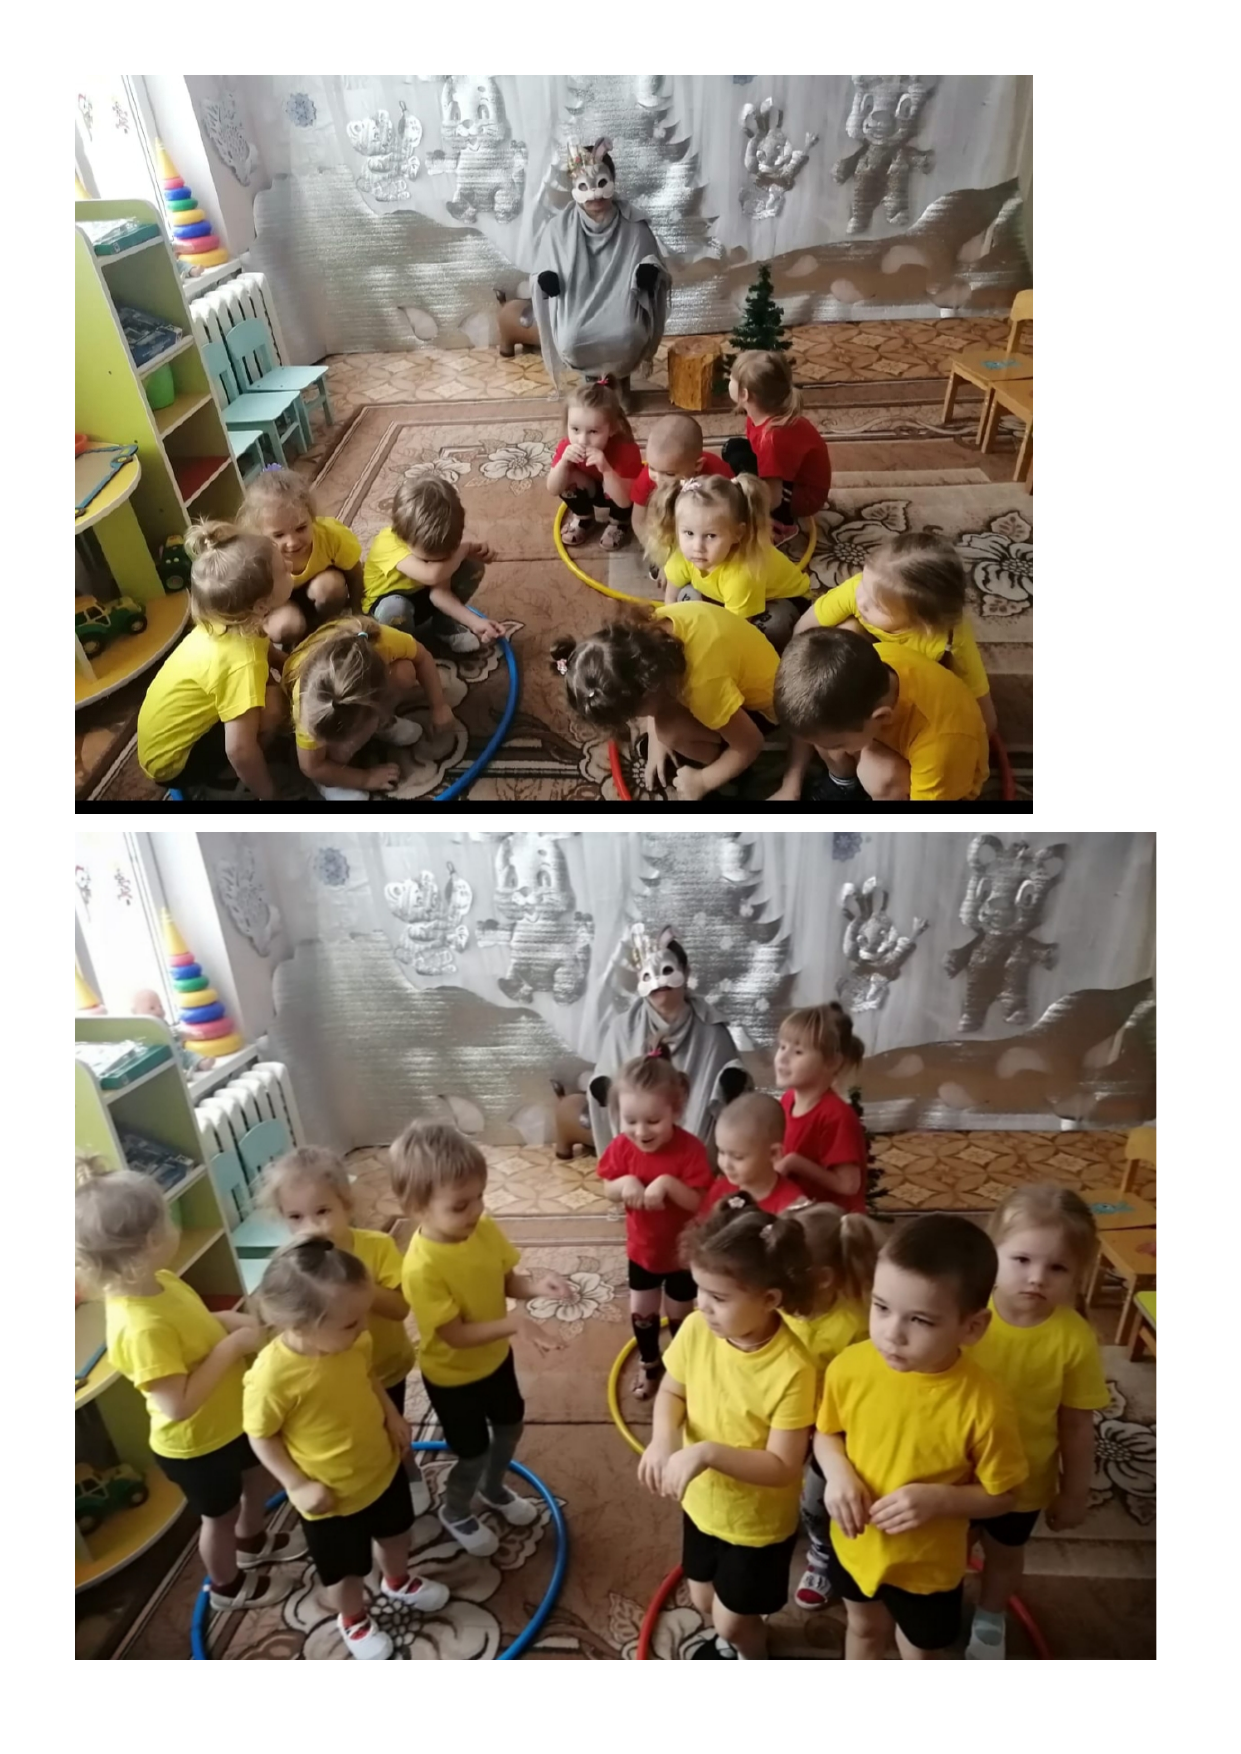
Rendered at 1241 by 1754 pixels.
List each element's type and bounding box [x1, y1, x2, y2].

picture [75, 75, 1033, 814]
picture [75, 832, 1157, 1660]
